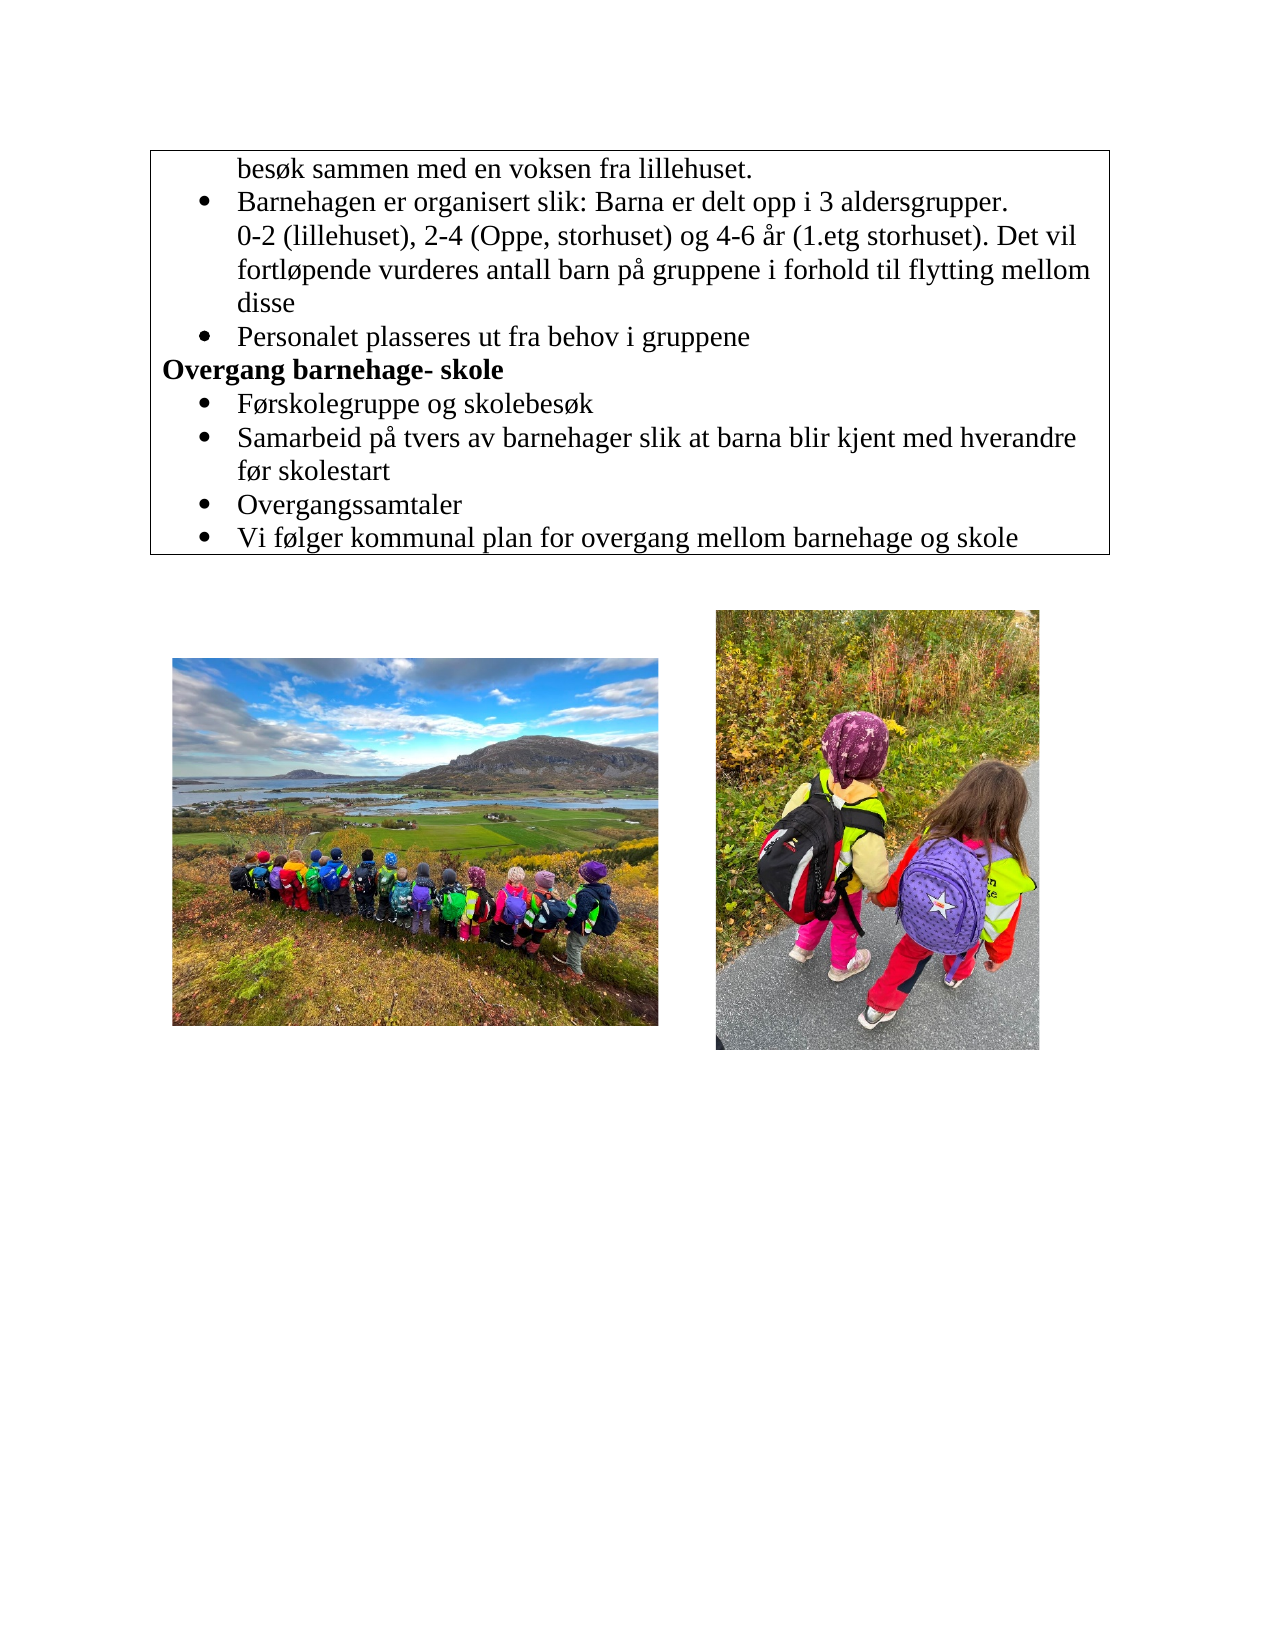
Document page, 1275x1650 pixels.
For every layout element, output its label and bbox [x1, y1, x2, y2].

picture [714, 610, 1039, 1047]
picture [170, 658, 658, 1024]
table_cell [151, 151, 1109, 554]
